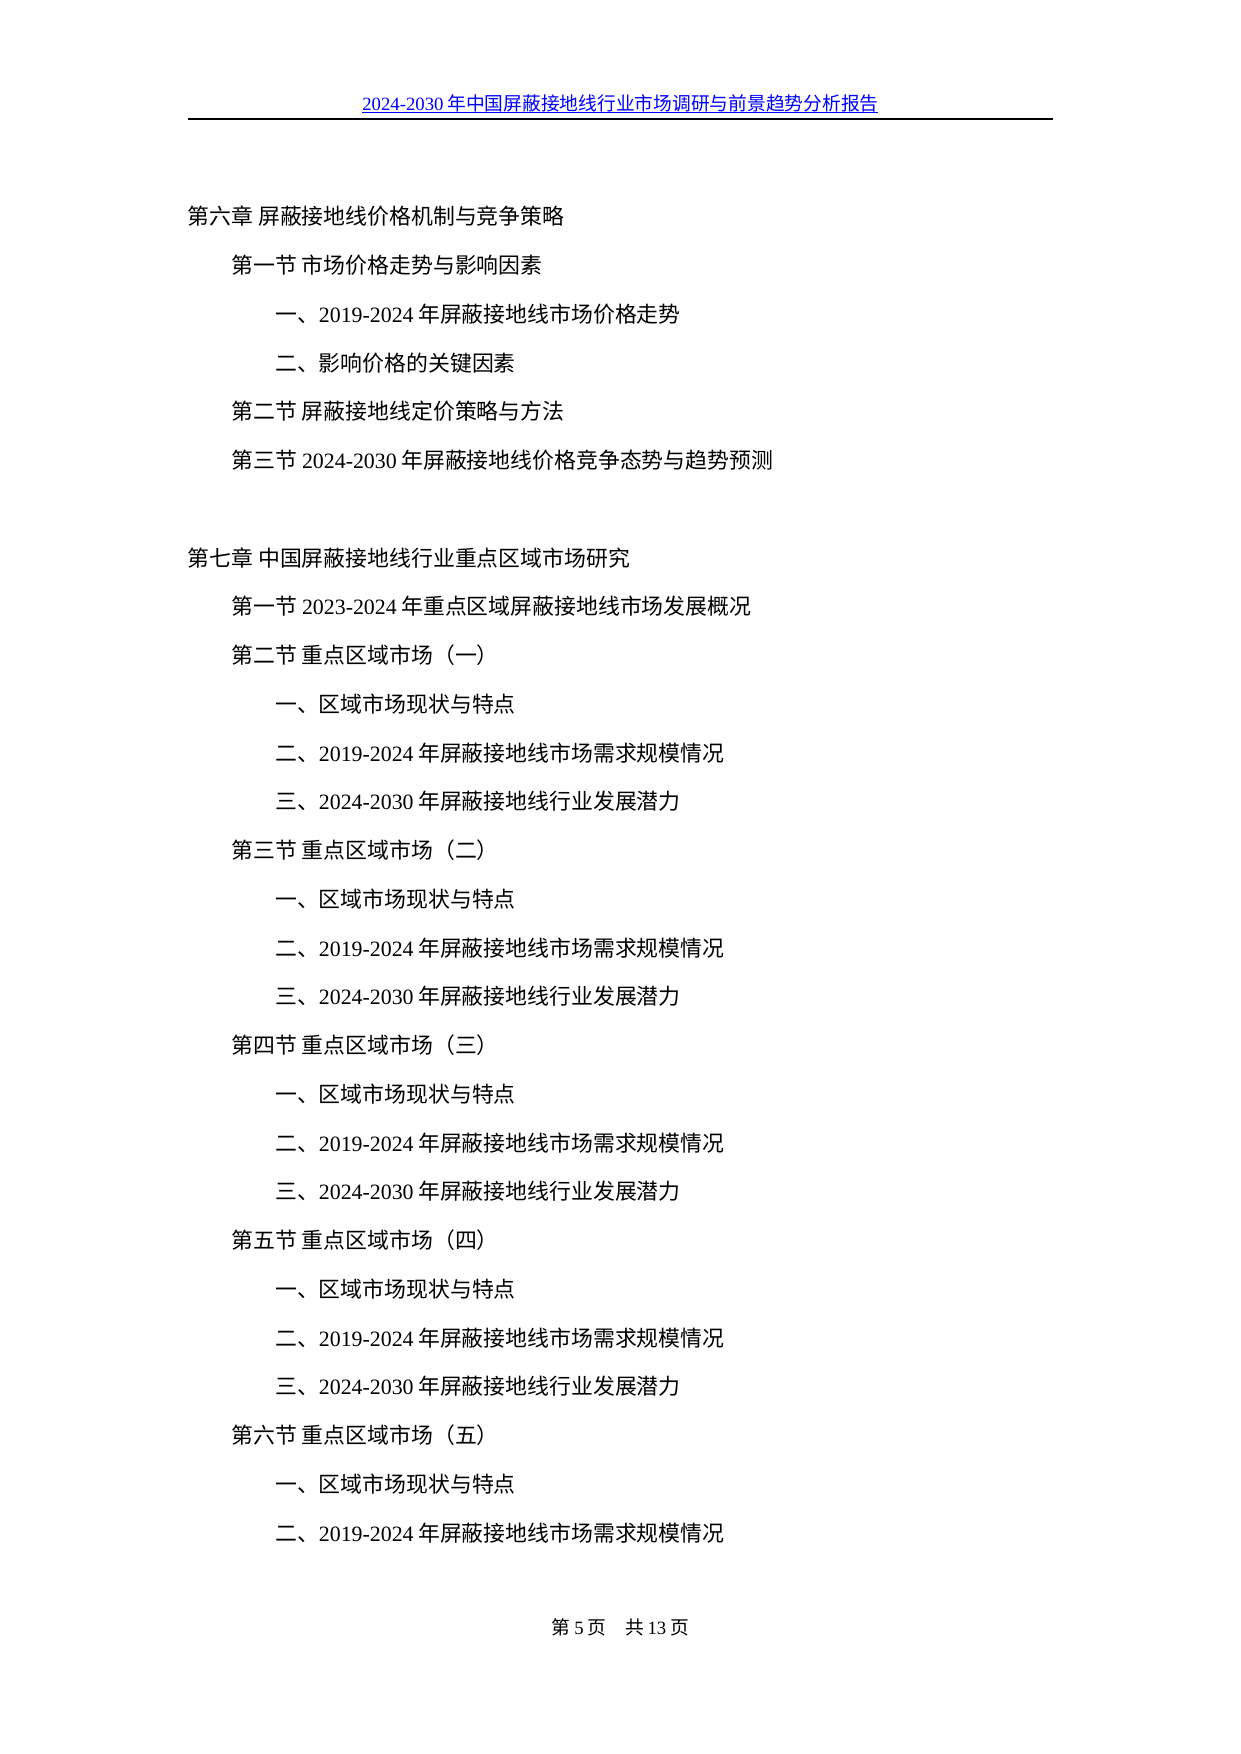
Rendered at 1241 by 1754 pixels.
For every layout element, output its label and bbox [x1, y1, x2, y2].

text [187, 150, 1053, 1548]
